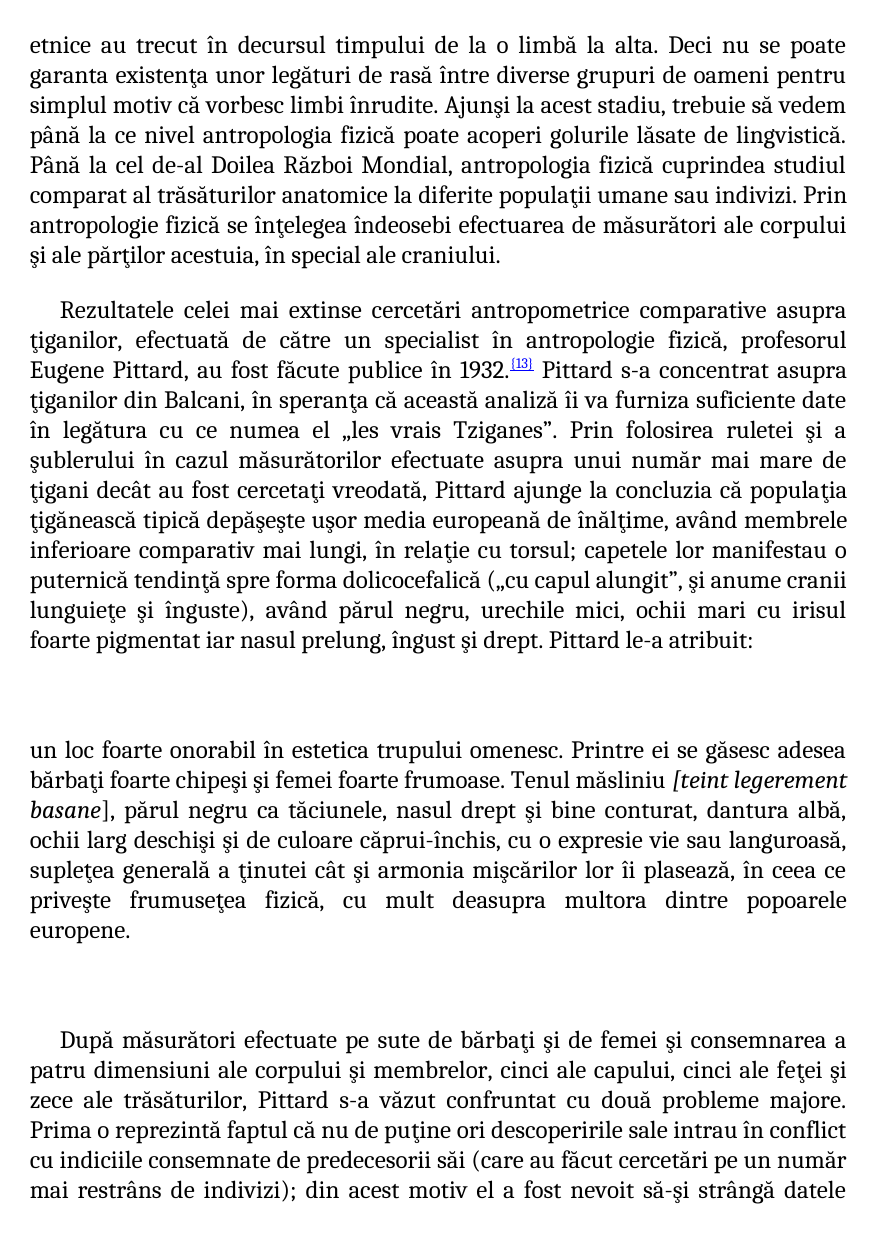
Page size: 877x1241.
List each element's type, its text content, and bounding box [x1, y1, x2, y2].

text Rezultatele celei mai extinse cercetări antropometrice comparative asupra ţiganilor, efectuată de către un specialist în antropologie fizică, profesorul Eugene Pittard, au fost făcute publice în 1932.{13} Pittard s-a concentrat asupra ţiganilor din Balcani, în speranţa că această analiză îi va furniza suficiente date în legătura cu ce numea el „les vrais Tziganes”. Prin folosirea ruletei şi a şublerului în cazul măsurătorilor efectuate asupra unui număr mai mare de ţigani decât au fost cercetaţi vreodată, Pittard ajunge la concluzia că populaţia ţigănească tipică depăşeşte uşor media europeană de înălţime, având membrele inferioare comparativ mai lungi, în relaţie cu torsul; capetele lor manifestau o puternică tendinţă spre forma dolicocefalică („cu capul alungit”, şi anume cranii lunguieţe şi înguste), având părul negru, urechile mici, ochii mari cu irisul foarte pigmentat iar nasul prelung, îngust şi drept. Pittard le-a atribuit: [29, 294, 847, 654]
text un loc foarte onorabil în estetica trupului omenesc. Printre ei se găsesc adesea bărbaţi foarte chipeşi şi femei foarte frumoase. Tenul măsliniu [teint legerement basane], părul negru ca tăciunele, nasul drept şi bine conturat, dantura albă, ochii larg deschişi şi de culoare căprui-închis, cu o expresie vie sau languroasă, supleţea generală a ţinutei cât şi armonia mişcărilor lor îi plasează, în ceea ce priveşte frumuseţea fizică, cu mult deasupra multora dintre popoarele europene. [29, 734, 847, 944]
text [29, 1024, 847, 1204]
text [29, 29, 847, 269]
